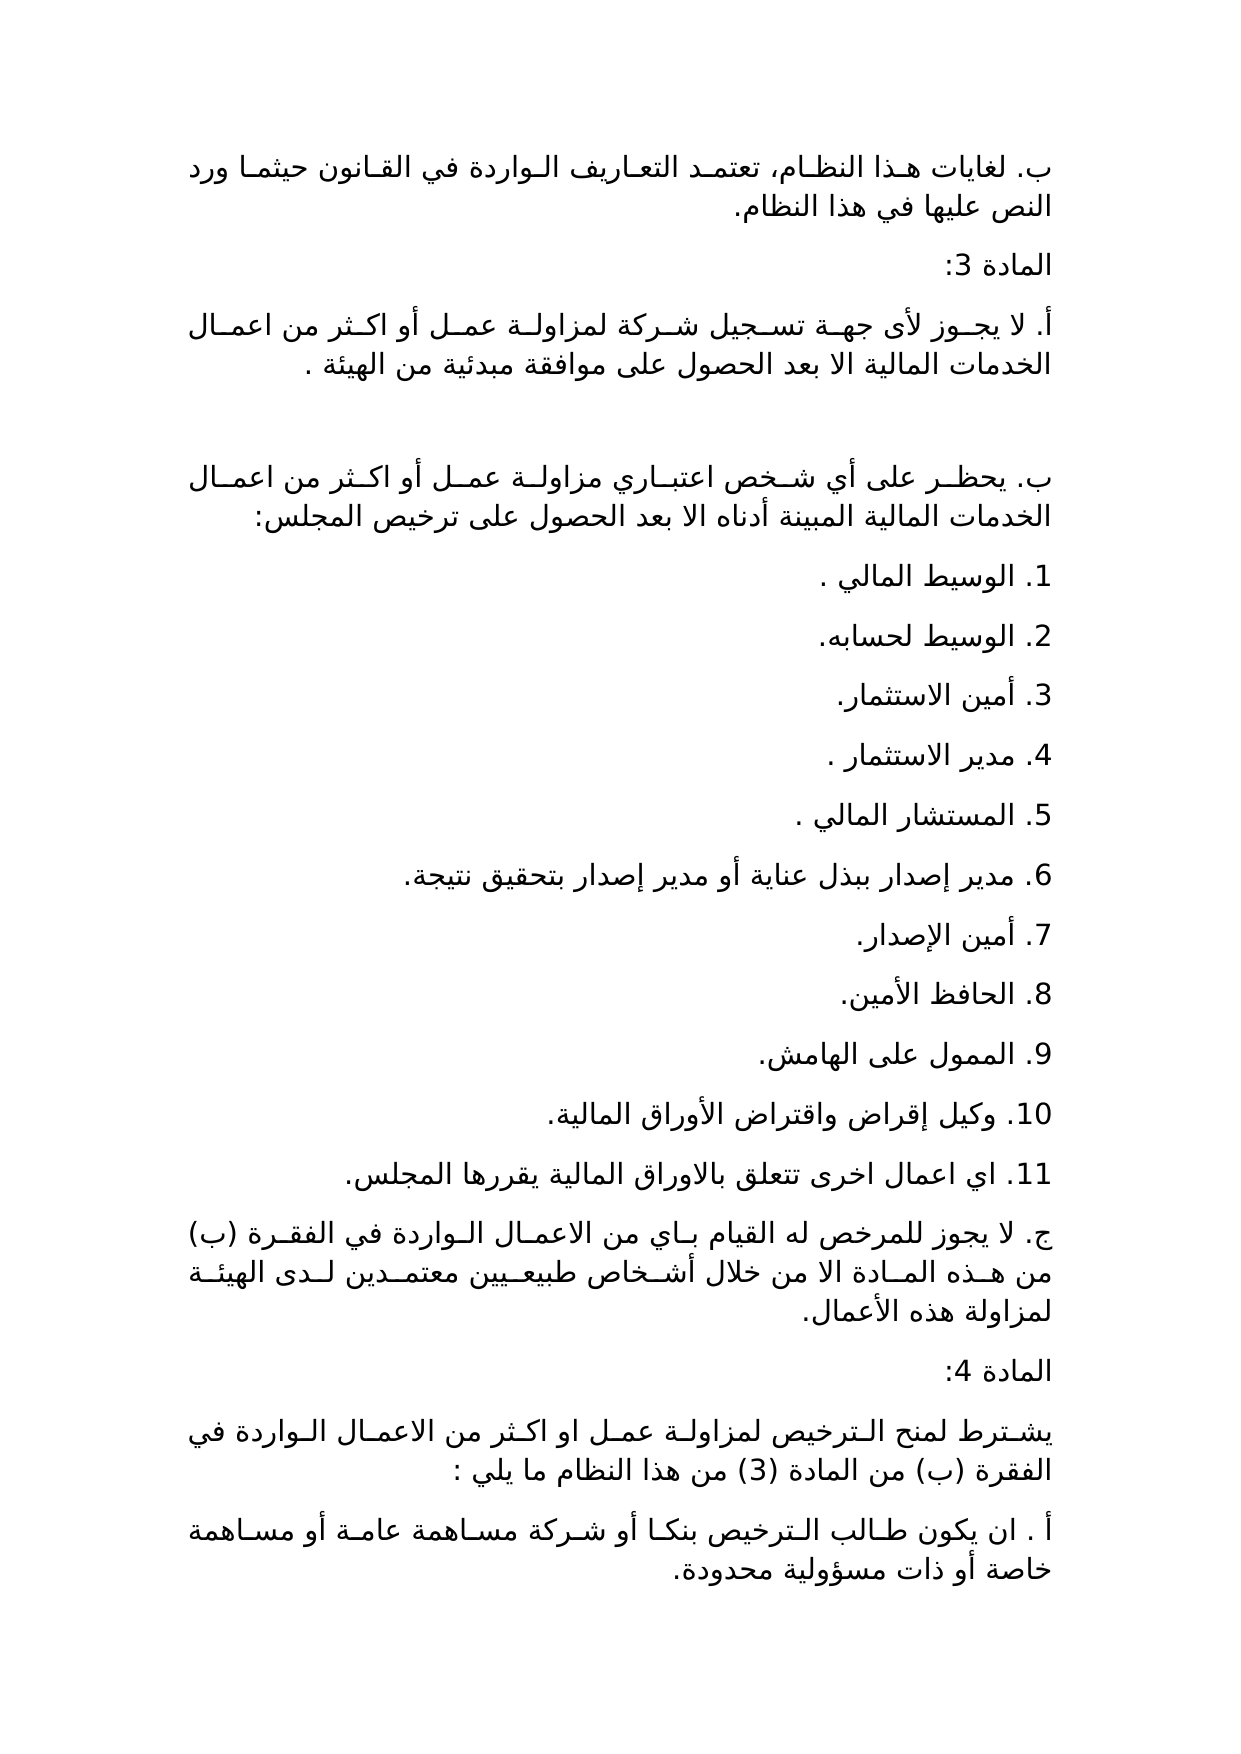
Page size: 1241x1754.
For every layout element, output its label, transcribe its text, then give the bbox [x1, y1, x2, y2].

text 6. مدير إصدار ببذل عناية أو مدير إصدار بتحقيق نتيجة. [187, 858, 1053, 892]
text 11. اي اعمال اخرى تتعلق بالاوراق المالية يقررها المجلس. [187, 1157, 1053, 1191]
text أ. لا يجوز لأى جهة تسجيل شركة لمزاولة عمل أو اكثر من اعمال الخدمات المالية الا بعد الحصول على موافقة مبدئية من الهيئة . [187, 308, 1053, 381]
text 3. أمين الاستثمار. [187, 679, 1053, 713]
text ﻿ب. لغايات هذا النظام، تعتمد التعاريف الواردة في القانون حيثما ورد النص عليها في هذا النظام. [187, 150, 1053, 223]
text أ . ان يكون طالب الترخيص بنكا أو شركة مساهمة عامة أو مساهمة خاصة أو ذات مسؤولية محدودة. [187, 1513, 1053, 1586]
text 10. وكيل إقراض واقتراض الأوراق المالية. [187, 1097, 1053, 1131]
text يشترط لمنح الترخيص لمزاولة عمل او اكثر من الاعمال الواردة في الفقرة (ب) من المادة (3) من هذا النظام ما يلي : [187, 1414, 1053, 1487]
text 9. الممول على الهامش. [187, 1037, 1053, 1071]
text 1. الوسيط المالي . [187, 559, 1053, 593]
text 8. الحافظ الأمين. [187, 978, 1053, 1012]
text 4. مدير الاستثمار . [187, 738, 1053, 772]
text ب. يحظر على أي شخص اعتباري مزاولة عمل أو اكثر من اعمال الخدمات المالية المبينة أدناه الا بعد الحصول على ترخيص المجلس: [187, 460, 1053, 533]
text المادة 4: [187, 1354, 1053, 1388]
text ج. لا يجوز للمرخص له القيام باي من الاعمال الواردة في الفقرة (ب) من هذه المادة الا من خلال أشخاص طبيعيين معتمدين لدى الهيئة لمزاولة هذه الأعمال. [187, 1217, 1053, 1329]
text 5. المستشار المالي . [187, 798, 1053, 832]
text 2. الوسيط لحسابه. [187, 619, 1053, 653]
text المادة 3: [187, 249, 1053, 283]
text 7. أمين الإصدار. [187, 918, 1053, 952]
